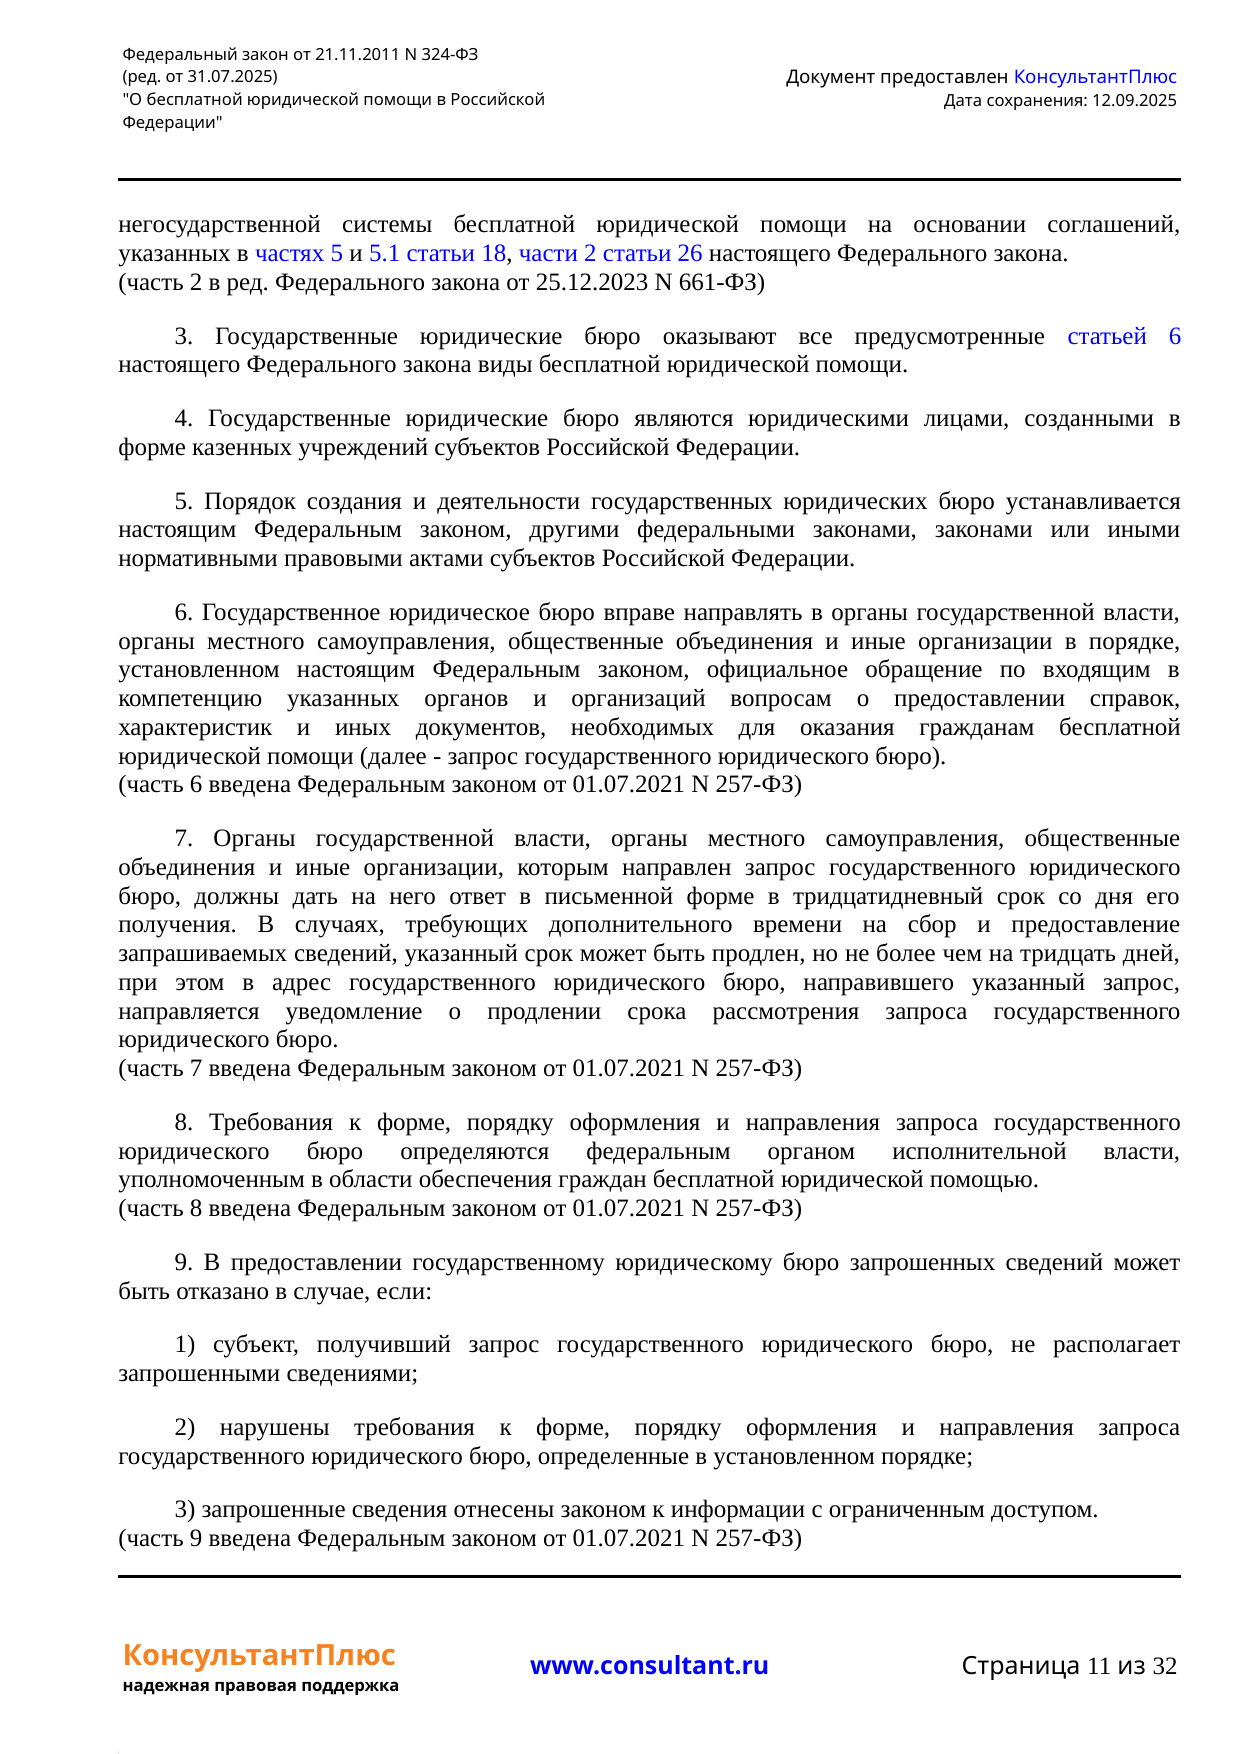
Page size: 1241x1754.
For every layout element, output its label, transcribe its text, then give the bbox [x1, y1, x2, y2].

text 7. Органы государственной власти, органы местного самоуправления, общественные объединения и иные организации, которым направлен запрос государственного юридического бюро, должны дать на него ответ в письменной форме в тридцатидневный срок со дня его получения. В случаях, требующих дополнительного времени на сбор и предоставление запрашиваемых сведений, указанный срок может быть продлен, но не более чем на тридцать дней, при этом в адрес государственного юридического бюро, направившего указанный запрос, направляется уведомление о продлении срока рассмотрения запроса государственного юридического бюро. [118, 823, 1181, 1053]
text 4. Государственные юридические бюро являются юридическими лицами, созданными в форме казенных учреждений субъектов Российской Федерации. [118, 403, 1181, 461]
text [118, 209, 1181, 267]
text 5. Порядок создания и деятельности государственных юридических бюро устанавливается настоящим Федеральным законом, другими федеральными законами, законами или иными нормативными правовыми актами субъектов Российской Федерации. [118, 486, 1181, 572]
text 3) запрошенные сведения отнесены законом к информации с ограниченным доступом. [118, 1494, 1181, 1523]
text 1) субъект, получивший запрос государственного юридического бюро, не располагает запрошенными сведениями; [118, 1329, 1181, 1387]
text 9. В предоставлении государственному юридическому бюро запрошенных сведений может быть отказано в случае, если: [118, 1247, 1181, 1304]
text 8. Требования к форме, порядку оформления и направления запроса государственного юридического бюро определяются федеральным органом исполнительной власти, уполномоченным в области обеспечения граждан бесплатной юридической помощью. [118, 1107, 1181, 1193]
text 6. Государственное юридическое бюро вправе направлять в органы государственной власти, органы местного самоуправления, общественные объединения и иные организации в порядке, установленном настоящим Федеральным законом, официальное обращение по входящим в компетенцию указанных органов и организаций вопросам о предоставлении справок, характеристик и иных документов, необходимых для оказания гражданам бесплатной юридической помощи (далее - запрос государственного юридического бюро). [118, 597, 1181, 769]
text (часть 2 в ред. Федерального закона от 25.12.2023 N 661-ФЗ) [118, 267, 1181, 296]
text (часть 8 введена Федеральным законом от 01.07.2021 N 257-ФЗ) [118, 1193, 1181, 1222]
text (часть 7 введена Федеральным законом от 01.07.2021 N 257-ФЗ) [118, 1053, 1181, 1082]
text (часть 6 введена Федеральным законом от 01.07.2021 N 257-ФЗ) [118, 769, 1181, 798]
text 2) нарушены требования к форме, порядку оформления и направления запроса государственного юридического бюро, определенные в установленном порядке; [118, 1412, 1181, 1469]
text 3. Государственные юридические бюро оказывают все предусмотренные статьей 6 настоящего Федерального закона виды бесплатной юридической помощи. [118, 321, 1181, 378]
text (часть 9 введена Федеральным законом от 01.07.2021 N 257-ФЗ) [118, 1523, 1181, 1552]
